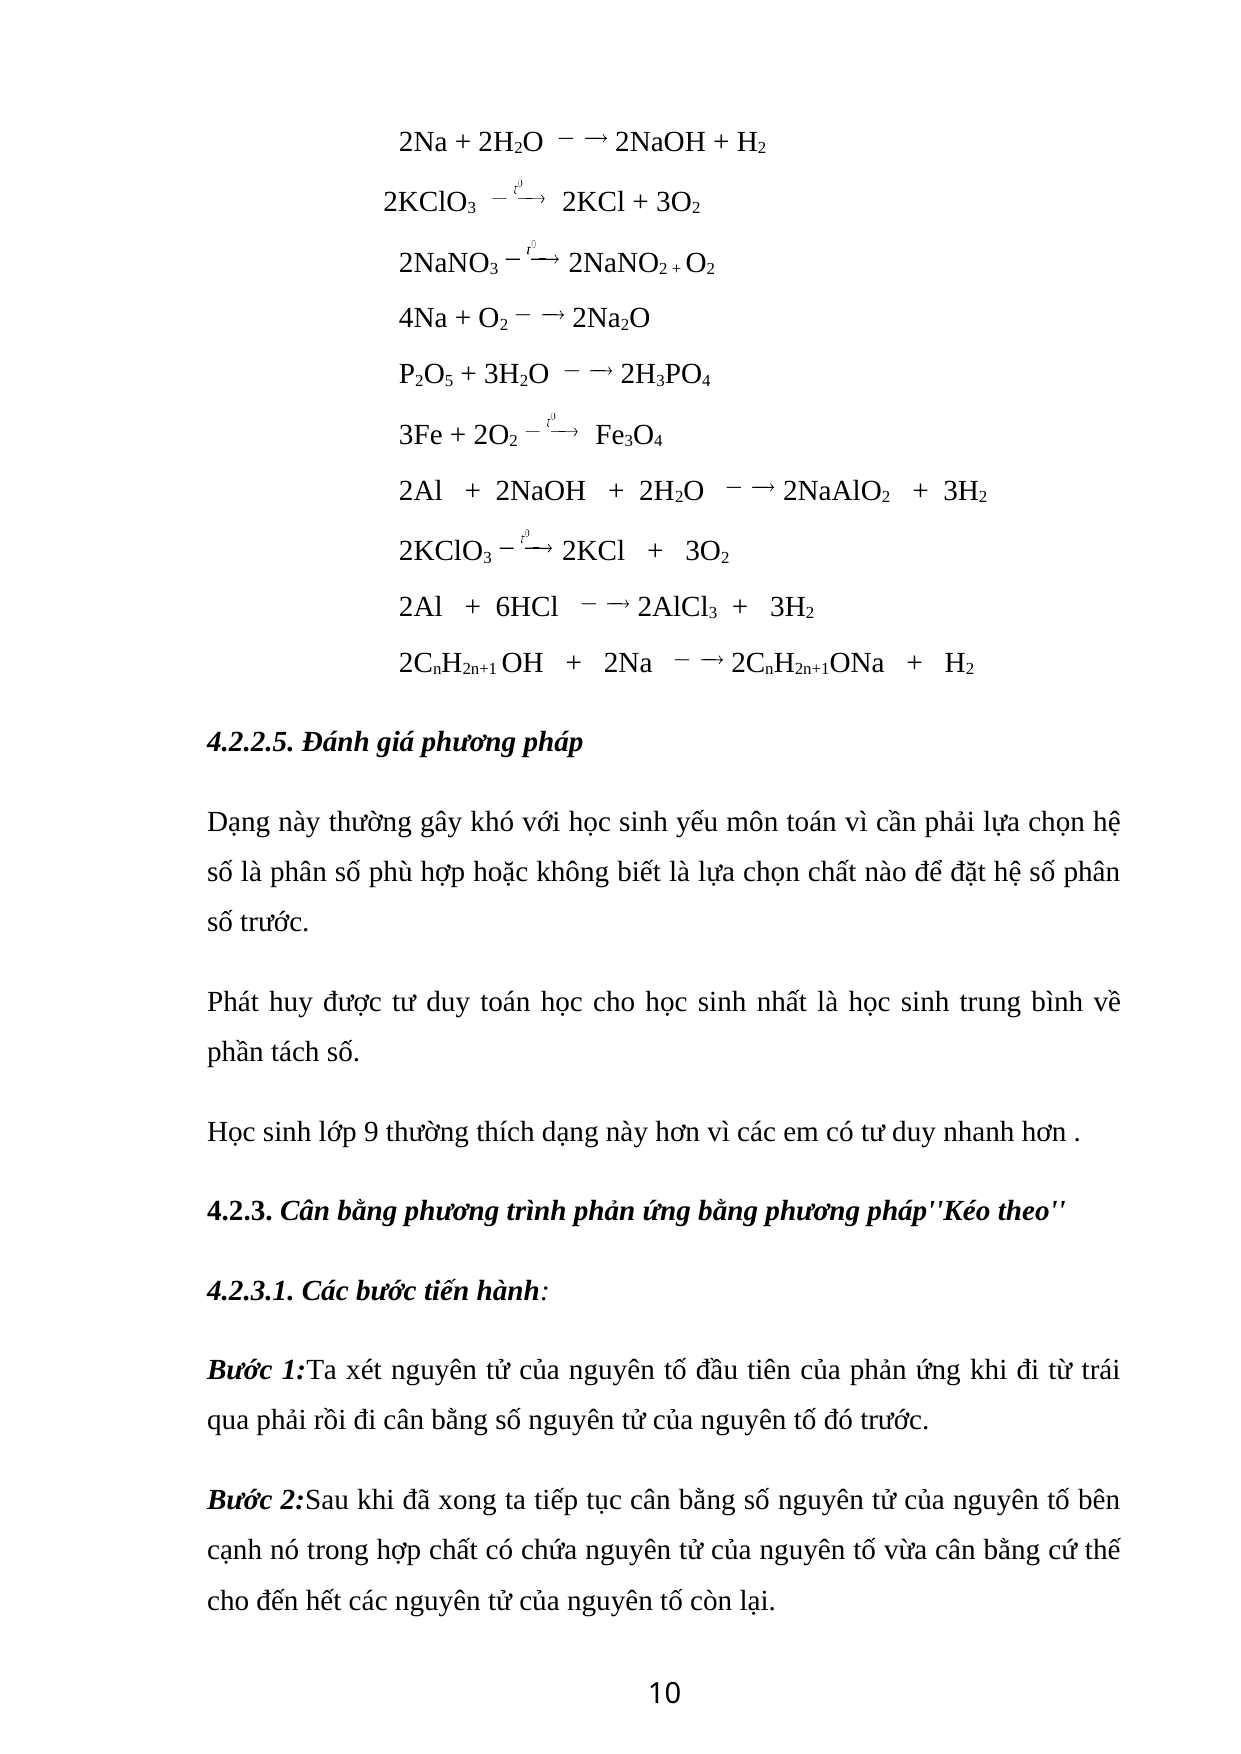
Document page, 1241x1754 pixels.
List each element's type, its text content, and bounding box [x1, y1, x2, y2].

text Phát huy được tư duy toán học cho học sinh nhất là học sinh trung bình về phần tách số. [207, 984, 1122, 1068]
text P2O5 + 3H2O 2H3PO4 [399, 351, 1122, 390]
text Bước 2:Sau khi đã xong ta tiếp tục cân bằng số nguyên tử của nguyên tố bên cạnh nó trong hợp chất có chứa nguyên tử của nguyên tố vừa cân bằng cứ thế cho đến hết các nguyên tử của nguyên tố còn lại. [207, 1482, 1122, 1616]
text 2Al + 2NaOH + 2H2O 2NaAlO2 + 3H2 [399, 467, 1122, 506]
text 4.2.2.5. Đánh giá phương pháp [207, 724, 1122, 758]
text Dạng này thường gây khó với học sinh yếu môn toán vì cần phải lựa chọn hệ số là phân số phù hợp hoặc không biết là lựa chọn chất nào để đặt hệ số phân số trước. [207, 804, 1122, 938]
text 4.2.3. Cân bằng phương trình phản ứng bằng phương pháp''Kéo theo'' [207, 1193, 1122, 1227]
text 4.2.3.1. Các bước tiến hành: [207, 1273, 1122, 1306]
text 2Na + 2H2O 2NaOH + H2 [399, 118, 1122, 157]
text 2Al + 6HCl 2AlCl3 + 3H2 [399, 583, 1122, 623]
text 2CnH2n+1 OH + 2Na 2CnH2n+1ONa + H2 [399, 639, 1122, 678]
text 3Fe + 2O2 Fe3O4 [399, 407, 1122, 450]
text 4Na + O22Na2O [399, 295, 1122, 334]
text 2NaNO32NaNO2 + O2 [399, 234, 1122, 278]
text 2KClO32KCl + 3O2 [399, 523, 1122, 567]
text 2KClO3 2KCl + 3O2 [230, 174, 1122, 218]
text Học sinh lớp 9 thường thích dạng này hơn vì các em có tư duy nhanh hơn . [207, 1114, 1122, 1147]
text Bước 1:Ta xét nguyên tử của nguyên tố đầu tiên của phản ứng khi đi từ trái qua phải rồi đi cân bằng số nguyên tử của nguyên tố đó trước. [207, 1352, 1122, 1436]
